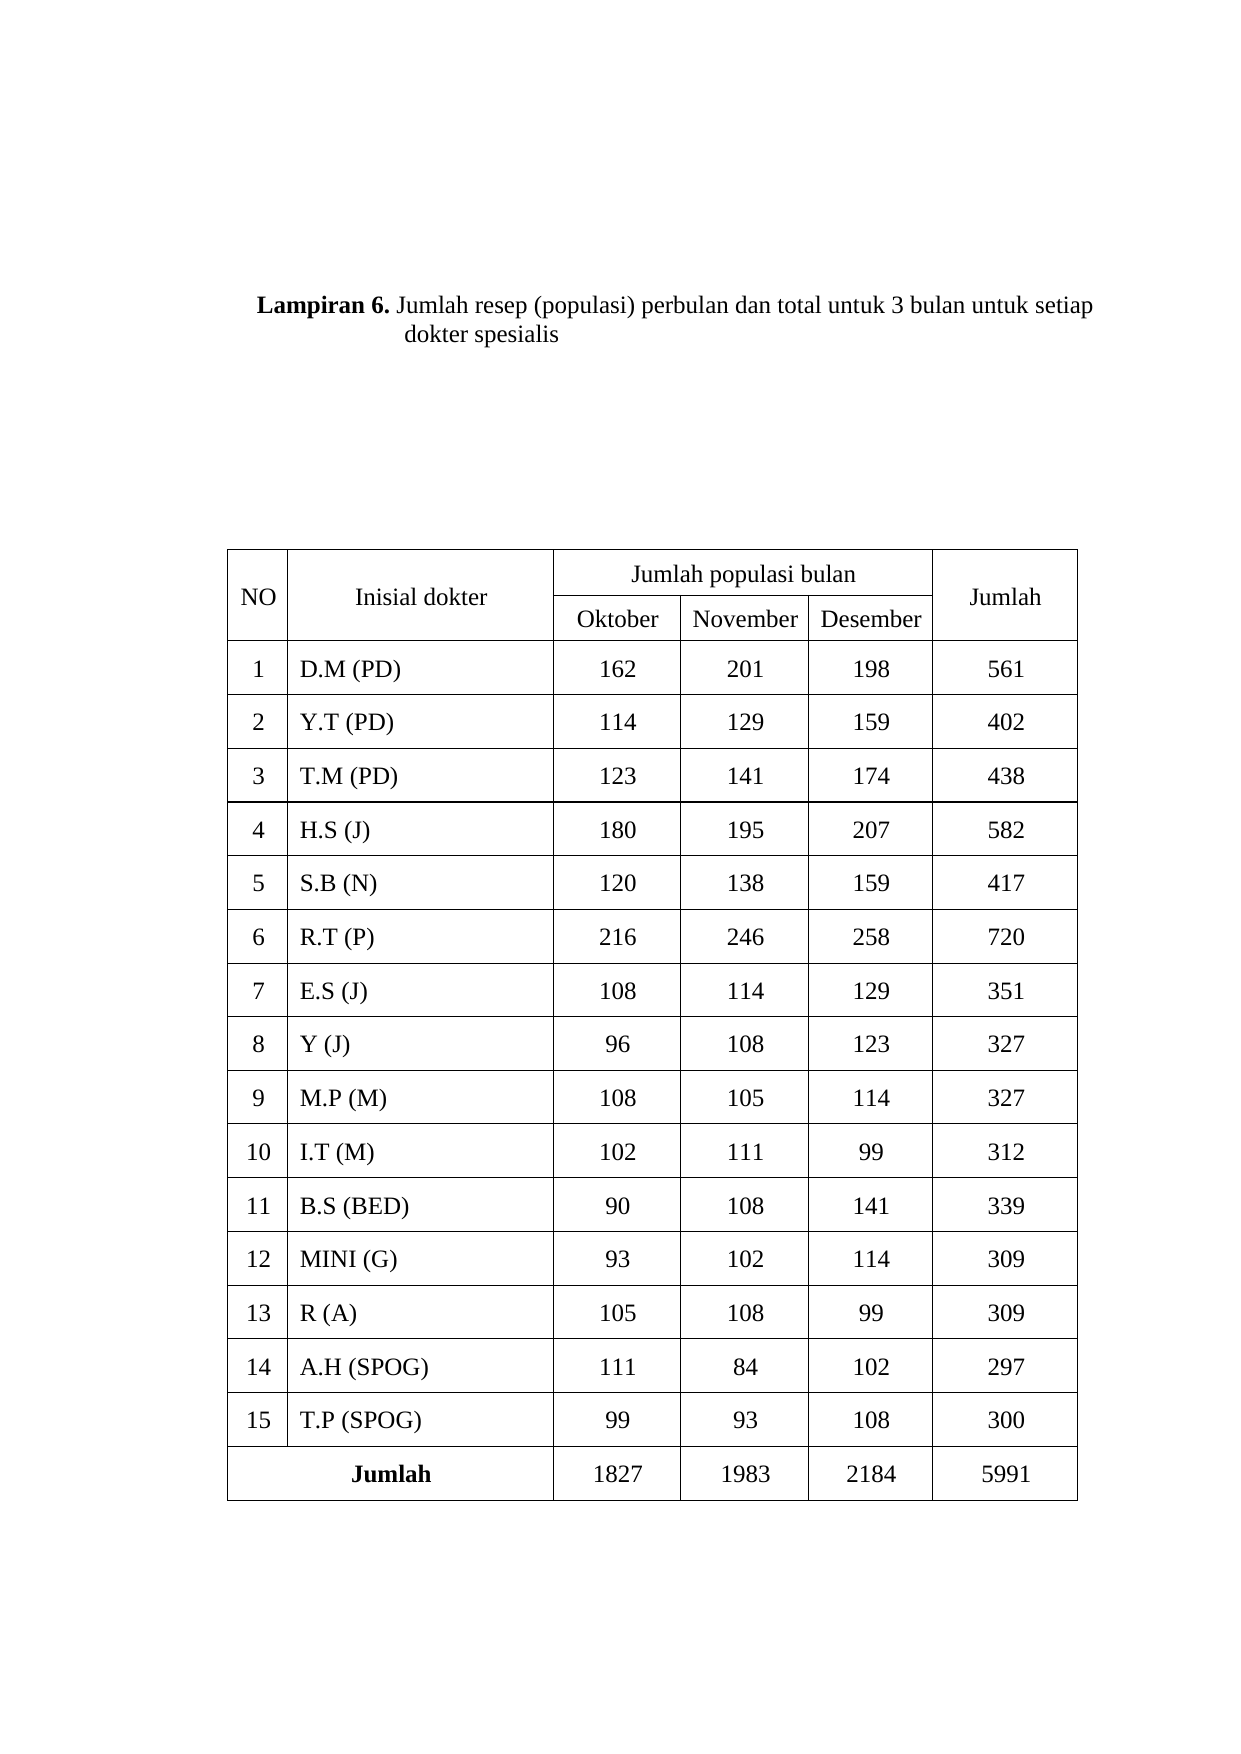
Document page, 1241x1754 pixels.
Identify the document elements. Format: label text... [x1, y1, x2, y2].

table_cell Y.T (PD) [288, 695, 553, 747]
table_cell I.T (M) [288, 1124, 553, 1177]
table_cell 438 [933, 749, 1077, 801]
table_cell 216 [554, 910, 680, 962]
table_cell 1827 [554, 1447, 680, 1499]
table_cell D.M (PD) [288, 641, 553, 694]
table_cell 300 [933, 1393, 1077, 1446]
table_cell 402 [933, 695, 1077, 747]
table_cell 7 [228, 964, 287, 1016]
table_cell 90 [554, 1178, 680, 1231]
table_cell 141 [809, 1178, 932, 1231]
table_cell 582 [933, 803, 1077, 855]
table_cell 108 [554, 1071, 680, 1123]
table_cell 15 [228, 1393, 287, 1446]
table_cell 102 [554, 1124, 680, 1177]
table_cell 5 [228, 856, 287, 909]
table_header Jumlah [933, 550, 1077, 640]
table_cell 8 [228, 1017, 287, 1070]
table_cell 309 [933, 1232, 1077, 1284]
table_cell 11 [228, 1178, 287, 1231]
table_cell 102 [681, 1232, 808, 1284]
table_cell H.S (J) [288, 803, 553, 855]
table_cell 129 [681, 695, 808, 747]
table_cell 327 [933, 1017, 1077, 1070]
table_cell 180 [554, 803, 680, 855]
table_header NO [228, 550, 287, 640]
table_cell 297 [933, 1339, 1077, 1392]
table_cell 1983 [681, 1447, 808, 1499]
table_cell Desember [809, 596, 932, 640]
table_cell 720 [933, 910, 1077, 962]
table_cell 108 [681, 1178, 808, 1231]
table_cell R (A) [288, 1286, 553, 1338]
table_cell 5991 [933, 1447, 1077, 1499]
table_cell 102 [809, 1339, 932, 1392]
table_cell 4 [228, 803, 287, 855]
table_cell 114 [809, 1071, 932, 1123]
table_cell 9 [228, 1071, 287, 1123]
table_cell 2184 [809, 1447, 932, 1499]
table_header Inisial dokter [288, 550, 553, 640]
table_cell 96 [554, 1017, 680, 1070]
table_cell M.P (M) [288, 1071, 553, 1123]
table_cell MINI (G) [288, 1232, 553, 1284]
table_cell 108 [681, 1286, 808, 1338]
table_cell 129 [809, 964, 932, 1016]
table_cell T.M (PD) [288, 749, 553, 801]
table_cell November [681, 596, 808, 640]
text Lampiran 6. Jumlah resep (populasi) perbulan dan total untuk 3 bulan untuk setiap dokter spesialis [257, 292, 1106, 347]
table_cell 351 [933, 964, 1077, 1016]
table_cell 99 [809, 1286, 932, 1338]
table_cell 312 [933, 1124, 1077, 1177]
table_cell R.T (P) [288, 910, 553, 962]
table_cell 123 [809, 1017, 932, 1070]
table_cell 105 [554, 1286, 680, 1338]
table_cell 246 [681, 910, 808, 962]
table_cell 108 [809, 1393, 932, 1446]
table_cell 6 [228, 910, 287, 962]
table_cell 198 [809, 641, 932, 694]
table_cell 93 [554, 1232, 680, 1284]
table_cell 114 [809, 1232, 932, 1284]
table_cell B.S (BED) [288, 1178, 553, 1231]
table_cell 159 [809, 695, 932, 747]
table_cell 162 [554, 641, 680, 694]
table_cell Jumlah [228, 1447, 553, 1499]
table_cell 108 [681, 1017, 808, 1070]
table_cell 12 [228, 1232, 287, 1284]
table_cell Oktober [554, 596, 680, 640]
table_cell T.P (SPOG) [288, 1393, 553, 1446]
table_cell 138 [681, 856, 808, 909]
table_cell A.H (SPOG) [288, 1339, 553, 1392]
table_cell 1 [228, 641, 287, 694]
table_cell 10 [228, 1124, 287, 1177]
table_cell 114 [681, 964, 808, 1016]
table_cell 13 [228, 1286, 287, 1338]
table_cell 327 [933, 1071, 1077, 1123]
table_cell 339 [933, 1178, 1077, 1231]
table_cell 2 [228, 695, 287, 747]
table_cell 111 [681, 1124, 808, 1177]
table_cell 141 [681, 749, 808, 801]
table_cell 174 [809, 749, 932, 801]
table_cell 14 [228, 1339, 287, 1392]
table_cell 99 [809, 1124, 932, 1177]
table_cell 417 [933, 856, 1077, 909]
table_cell 111 [554, 1339, 680, 1392]
table_cell 258 [809, 910, 932, 962]
table_cell 207 [809, 803, 932, 855]
table_cell 195 [681, 803, 808, 855]
table_cell 105 [681, 1071, 808, 1123]
table_cell 123 [554, 749, 680, 801]
table_cell 3 [228, 749, 287, 801]
table_cell 114 [554, 695, 680, 747]
table_cell 99 [554, 1393, 680, 1446]
table_cell E.S (J) [288, 964, 553, 1016]
table_cell Y (J) [288, 1017, 553, 1070]
table_cell 201 [681, 641, 808, 694]
table_cell 93 [681, 1393, 808, 1446]
table_cell 561 [933, 641, 1077, 694]
table_cell 108 [554, 964, 680, 1016]
table_header Jumlah populasi bulan [554, 550, 932, 595]
table_cell 159 [809, 856, 932, 909]
table_cell 309 [933, 1286, 1077, 1338]
table_cell 84 [681, 1339, 808, 1392]
table_cell 120 [554, 856, 680, 909]
table_cell S.B (N) [288, 856, 553, 909]
